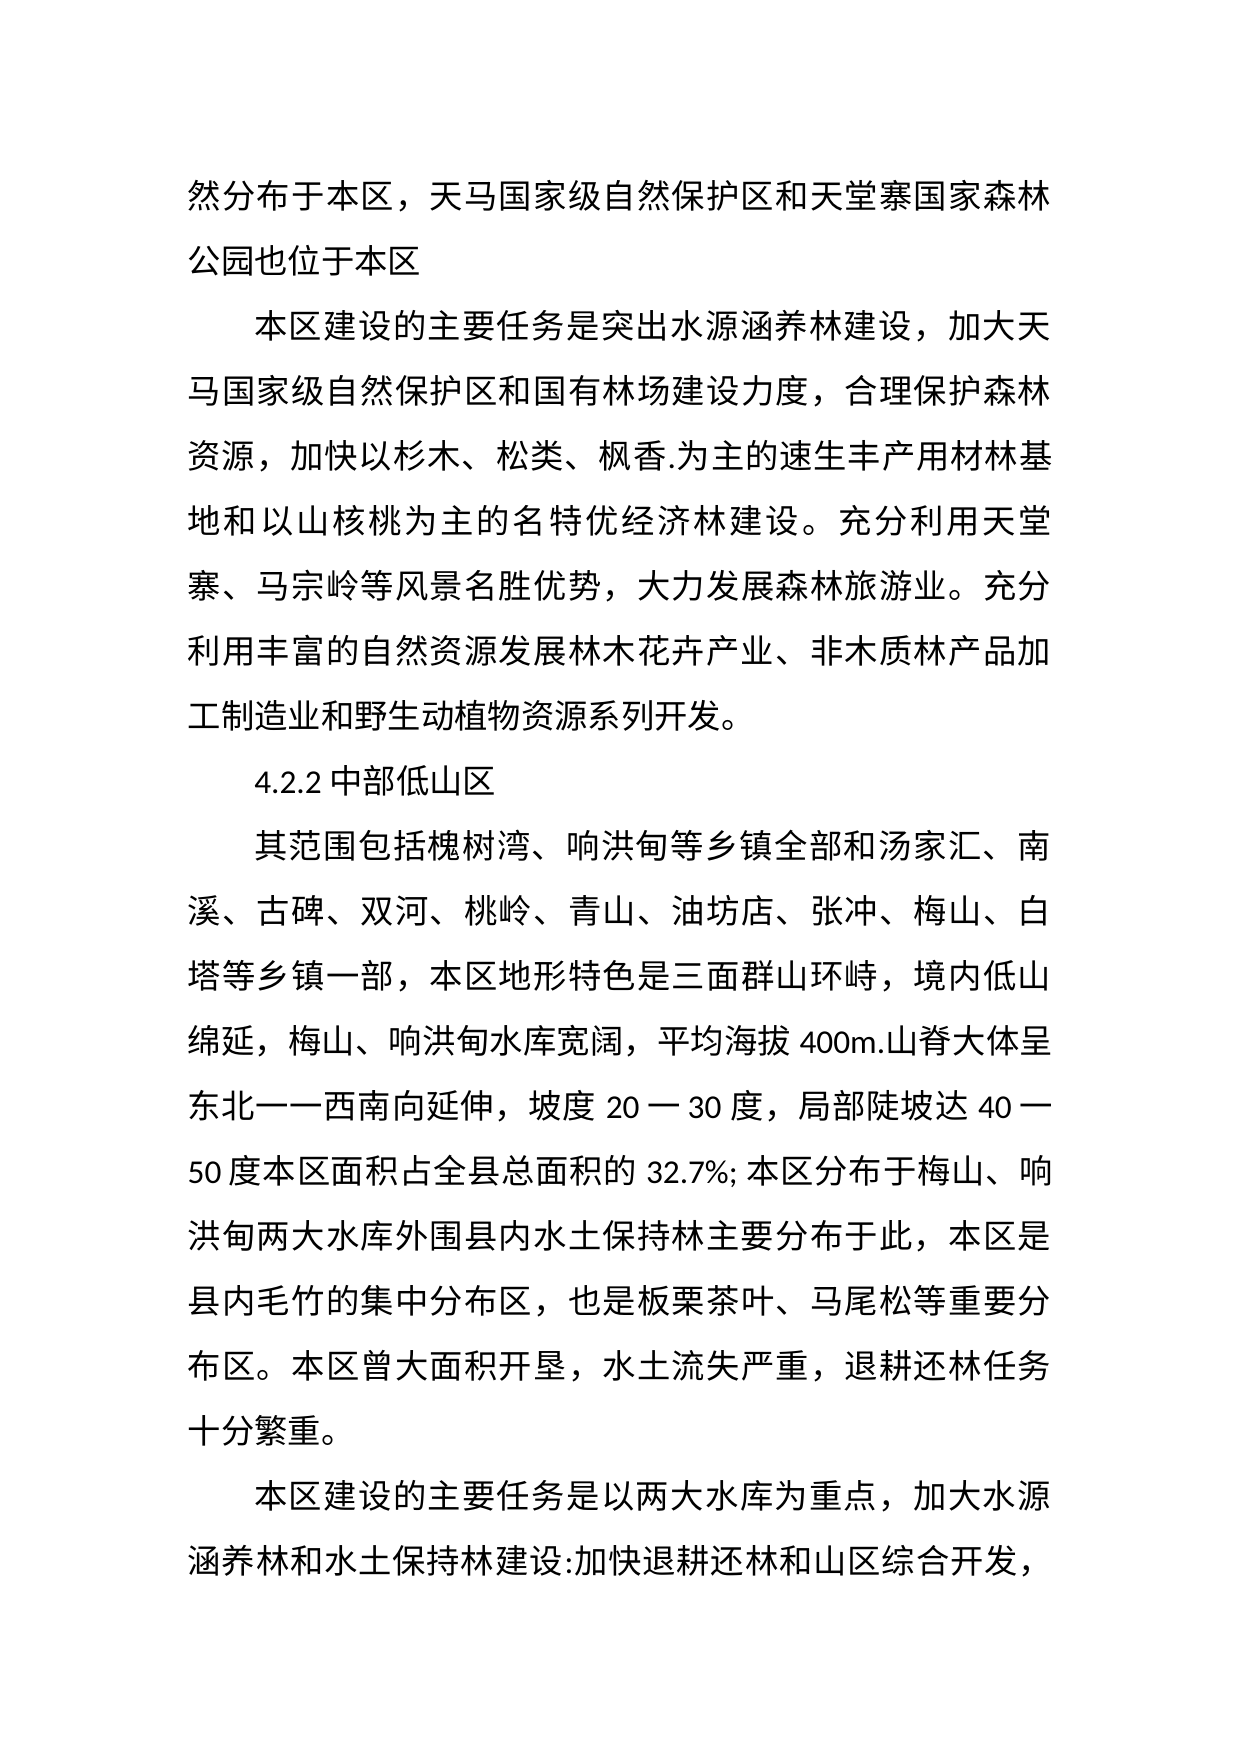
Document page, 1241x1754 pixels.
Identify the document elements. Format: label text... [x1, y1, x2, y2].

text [187, 1462, 1053, 1592]
text 其范围包括槐树湾、响洪甸等乡镇全部和汤家汇、南溪、古碑、双河、桃岭、青山、油坊店、张冲、梅山、白塔等乡镇一部，本区地形特色是三面群山环峙，境内低山绵延，梅山、响洪甸水库宽阔，平均海拔 400m.山脊大体呈东北一一西南向延伸，坡度 20一30 度，局部陡坡达 40一50度本区面积占全县总面积的 32.7%; 本区分布于梅山、响洪甸两大水库外围县内水土保持林主要分布于此，本区是县内毛竹的集中分布区，也是板栗茶叶、马尾松等重要分布区。本区曾大面积开垦，水土流失严重，退耕还林任务十分繁重。 [187, 812, 1053, 1462]
text 本区建设的主要任务是突出水源涵养林建设，加大天马国家级自然保护区和国有林场建设力度，合理保护森林资源，加快以杉木、松类、枫香.为主的速生丰产用材林基地和以山核桃为主的名特优经济林建设。充分利用天堂寨、马宗岭等风景名胜优势，大力发展森林旅游业。充分利用丰富的自然资源发展林木花卉产业、非木质林产品加工制造业和野生动植物资源系列开发。 [187, 292, 1053, 747]
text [187, 162, 1053, 292]
text 4.2.2 中部低山区 [187, 747, 1053, 812]
